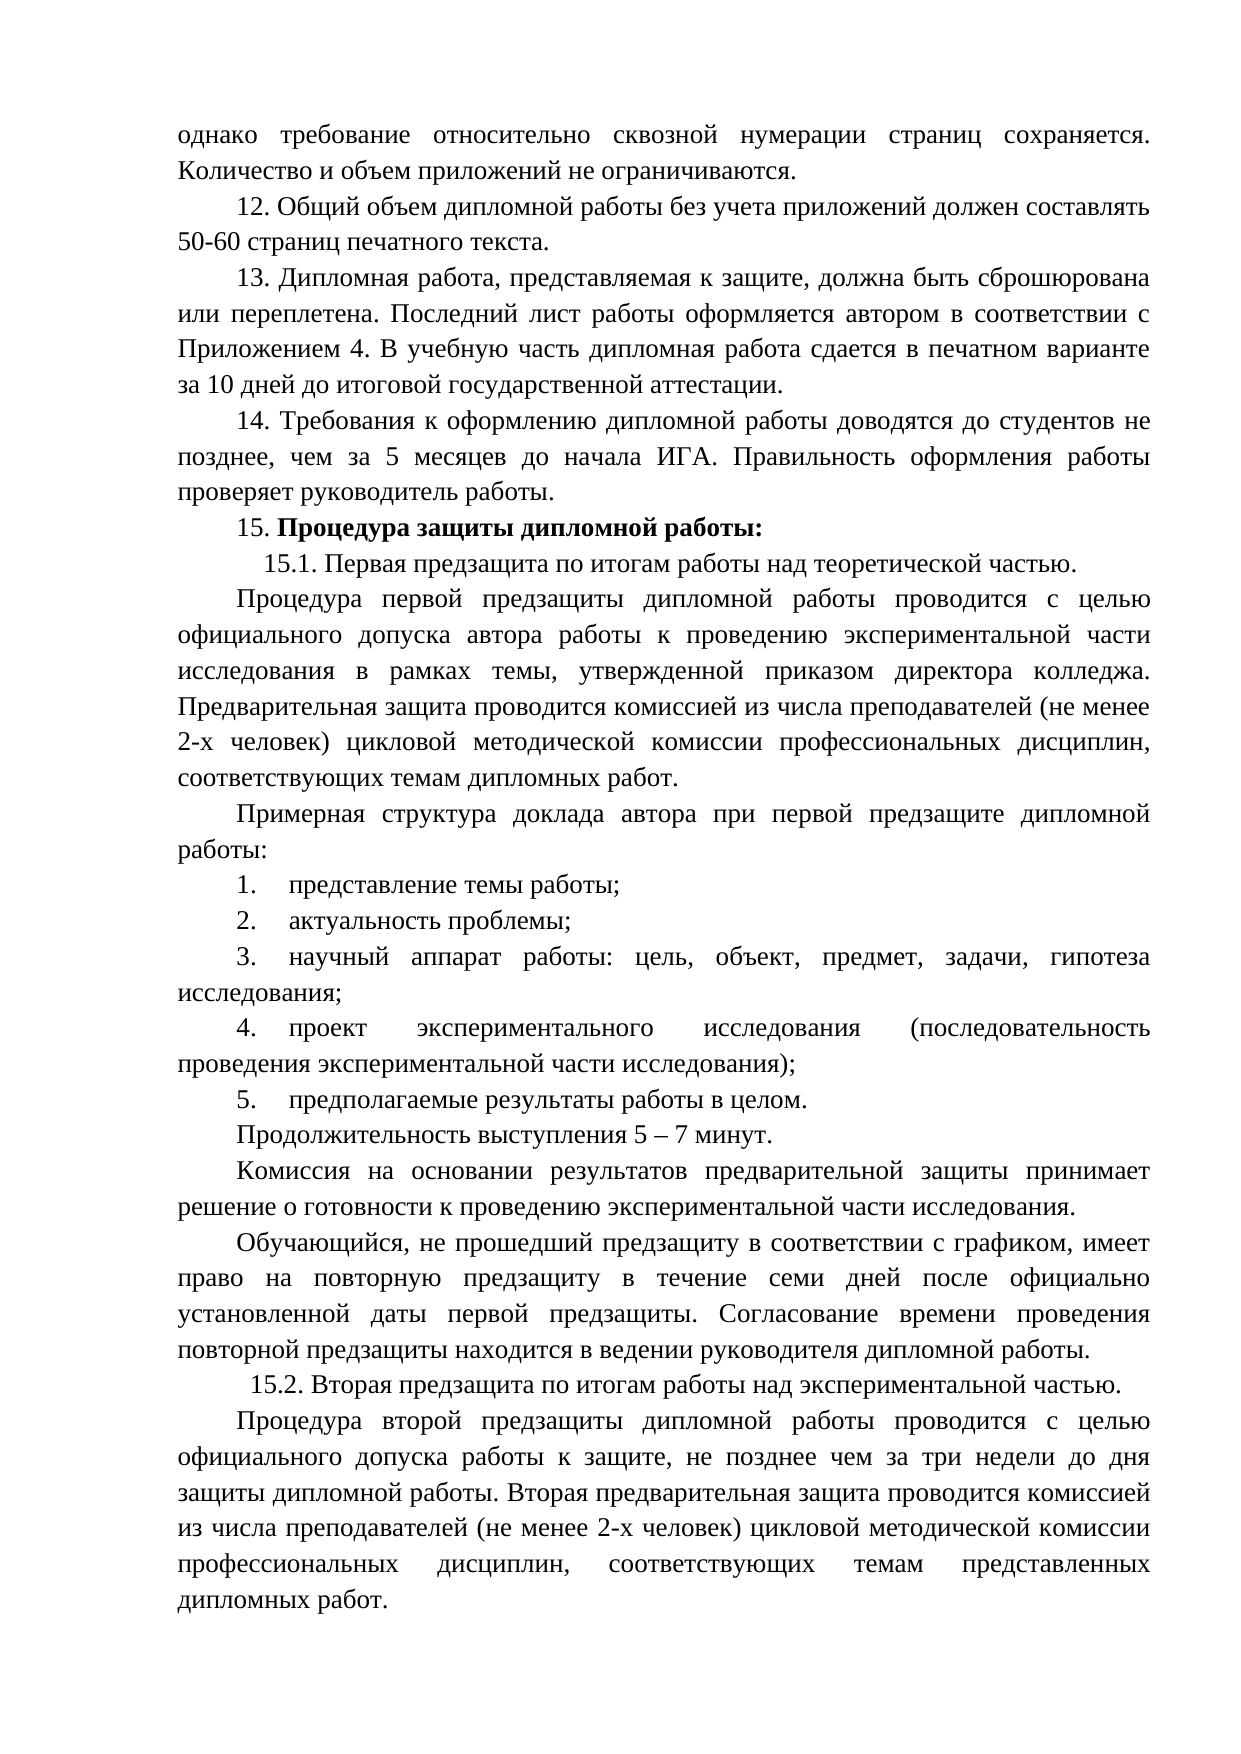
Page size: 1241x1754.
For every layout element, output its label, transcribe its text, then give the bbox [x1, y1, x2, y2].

text Процедура второй предзащиты дипломной работы проводится с целью официального допуска работы к защите, не позднее чем за три недели до дня защиты дипломной работы. Вторая предварительная защита проводится комиссией из числа преподавателей (не менее 2-х человек) цикловой методической комиссии профессиональных дисциплин, соответствующих темам представленных дипломных работ. [177, 1404, 1152, 1614]
list научный аппарат работы: цель, объект, предмет, задачи, гипотеза исследования; [177, 940, 1152, 1007]
text 15. Процедура защиты дипломной работы: [177, 511, 1152, 542]
text Продолжительность выступления 5 – 7 минут. [177, 1118, 1152, 1150]
text Процедура первой предзащиты дипломной работы проводится с целью официального допуска автора работы к проведению экспериментальной части исследования в рамках темы, утвержденной приказом директора колледжа. Предварительная защита проводится комиссией из числа преподавателей (не менее 2-х человек) цикловой методической комиссии профессиональных дисциплин, соответствующих темам дипломных работ. [177, 583, 1152, 792]
text Комиссия на основании результатов предварительной защиты принимает решение о готовности к проведению экспериментальной части исследования. [177, 1154, 1152, 1221]
list предполагаемые результаты работы в целом. [177, 1083, 1152, 1114]
text Обучающийся, не прошедший предзащиту в соответствии с графиком, имеет право на повторную предзащиту в течение семи дней после официально установленной даты первой предзащиты. Согласование времени проведения повторной предзащиты находится в ведении руководителя дипломной работы. [177, 1226, 1152, 1364]
text Примерная структура доклада автора при первой предзащите дипломной работы: [177, 797, 1152, 864]
list представление темы работы; [177, 868, 1152, 899]
list проект экспериментального исследования (последовательность проведения экспериментальной части исследования); [177, 1011, 1152, 1078]
text 13. Дипломная работа, представляемая к защите, должна быть сброшюрована или переплетена. Последний лист работы оформляется автором в соответствии с Приложением 4. В учебную часть дипломная работа сдается в печатном варианте за 10 дней до итоговой государственной аттестации. [177, 261, 1152, 399]
text 15.2. Вторая предзащита по итогам работы над экспериментальной частью. [177, 1369, 1152, 1400]
text 12. Общий объем дипломной работы без учета приложений должен составлять 50-60 страниц печатного текста. [177, 189, 1152, 256]
list актуальность проблемы; [177, 904, 1152, 935]
text 14. Требования к оформлению дипломной работы доводятся до студентов не позднее, чем за 5 месяцев до начала ИГА. Правильность оформления работы проверяет руководитель работы. [177, 404, 1152, 507]
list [177, 118, 1152, 185]
text 15.1. Первая предзащита по итогам работы над теоретической частью. [177, 547, 1152, 578]
